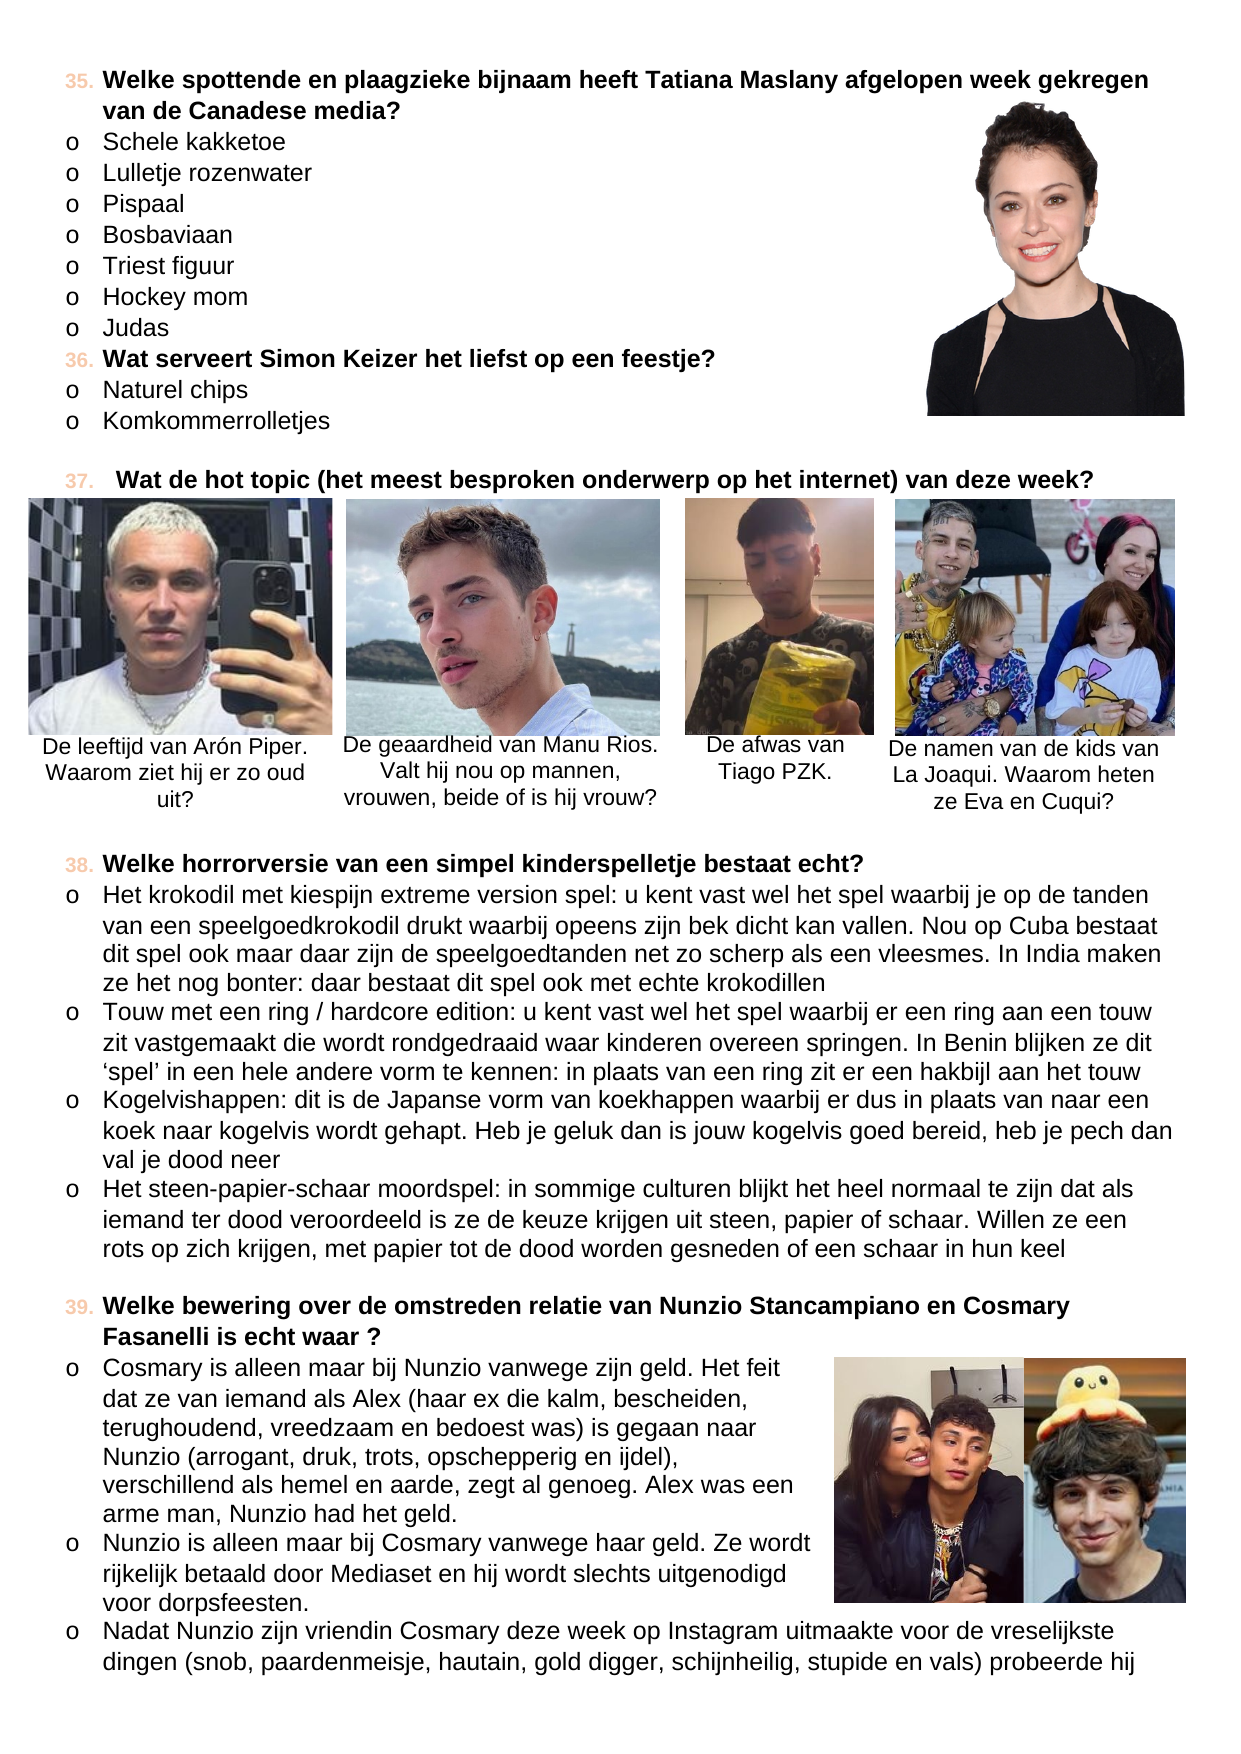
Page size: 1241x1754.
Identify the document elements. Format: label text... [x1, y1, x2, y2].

list Welke bewering over de omstreden relatie van Nunzio Stancampiano en Cosmary Fasanelli is echt waar ? [65, 1291, 1175, 1351]
list Hockey mom [65, 282, 829, 313]
list Lulletje rozenwater [65, 158, 829, 189]
list Schele kakketoe [65, 127, 829, 158]
list Wat serveert Simon Keizer het liefst op een feestje? [65, 344, 829, 372]
picture [28, 498, 333, 735]
list Het steen-papier-schaar moordspel: in sommige culturen blijkt het heel normaal te zijn dat als iemand ter dood veroordeeld is ze de keuze krijgen uit steen, papier of schaar. Willen ze een rots op zich krijgen, met papier tot de dood worden gesneden of een schaar in hun keel [65, 1174, 1175, 1262]
picture [685, 498, 874, 735]
list Judas [65, 313, 829, 344]
list Bosbaviaan [65, 220, 829, 251]
list Nunzio is alleen maar bij Cosmary vanwege haar geld. Ze wordt rijkelijk betaald door Mediaset en hij wordt slechts uitgenodigd voor dorpsfeesten. [65, 1528, 1175, 1616]
list Welke spottende en plaagzieke bijnaam heeft Tatiana Maslany afgelopen week gekregen van de Canadese media? [65, 65, 1175, 125]
list Het krokodil met kiespijn extreme version spel: u kent vast wel het spel waarbij je op de tanden van een speelgoedkrokodil drukt waarbij opeens zijn bek dicht kan vallen. Nou op Cuba bestaat dit spel ook maar daar zijn de speelgoedtanden net zo scherp als een vleesmes. In India maken ze het nog bonter: daar bestaat dit spel ook met echte krokodillen [65, 880, 1175, 997]
picture [895, 499, 1175, 736]
list Naturel chips [65, 375, 829, 406]
picture [346, 499, 660, 736]
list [65, 1616, 1175, 1676]
list Kogelvishappen: dit is de Japanse vorm van koekhappen waarbij er dus in plaats van naar een koek naar kogelvis wordt gehapt. Heb je geluk dan is jouw kogelvis goed bereid, heb je pech dan val je dood neer [65, 1085, 1175, 1174]
picture [834, 1357, 1186, 1603]
list Cosmary is alleen maar bij Nunzio vanwege zijn geld. Het feit dat ze van iemand als Alex (haar ex die kalm, bescheiden, terughoudend, vreedzaam en bedoest was) is gegaan naar Nunzio (arrogant, druk, trots, opschepperig en ijdel), verschillend als hemel en aarde, zegt al genoeg. Alex was een arme man, Nunzio had het geld. [65, 1353, 1175, 1528]
list Wat de hot topic (het meest besproken onderwerp op het internet) van deze week? [65, 465, 1175, 494]
list Touw met een ring / hardcore edition: u kent vast wel het spel waarbij er een ring aan een touw zit vastgemaakt die wordt rondgedraaid waar kinderen overeen springen. In Benin blijken ze dit ‘spel’ in een hele andere vorm te kennen: in plaats van een ring zit er een hakbijl aan het touw [65, 997, 1175, 1085]
picture [829, 98, 1225, 416]
list Welke horrorversie van een simpel kinderspelletje bestaat echt? [65, 849, 1175, 877]
list Komkommerrolletjes [65, 406, 1175, 437]
list Triest figuur [65, 251, 829, 282]
list Pispaal [65, 189, 829, 220]
